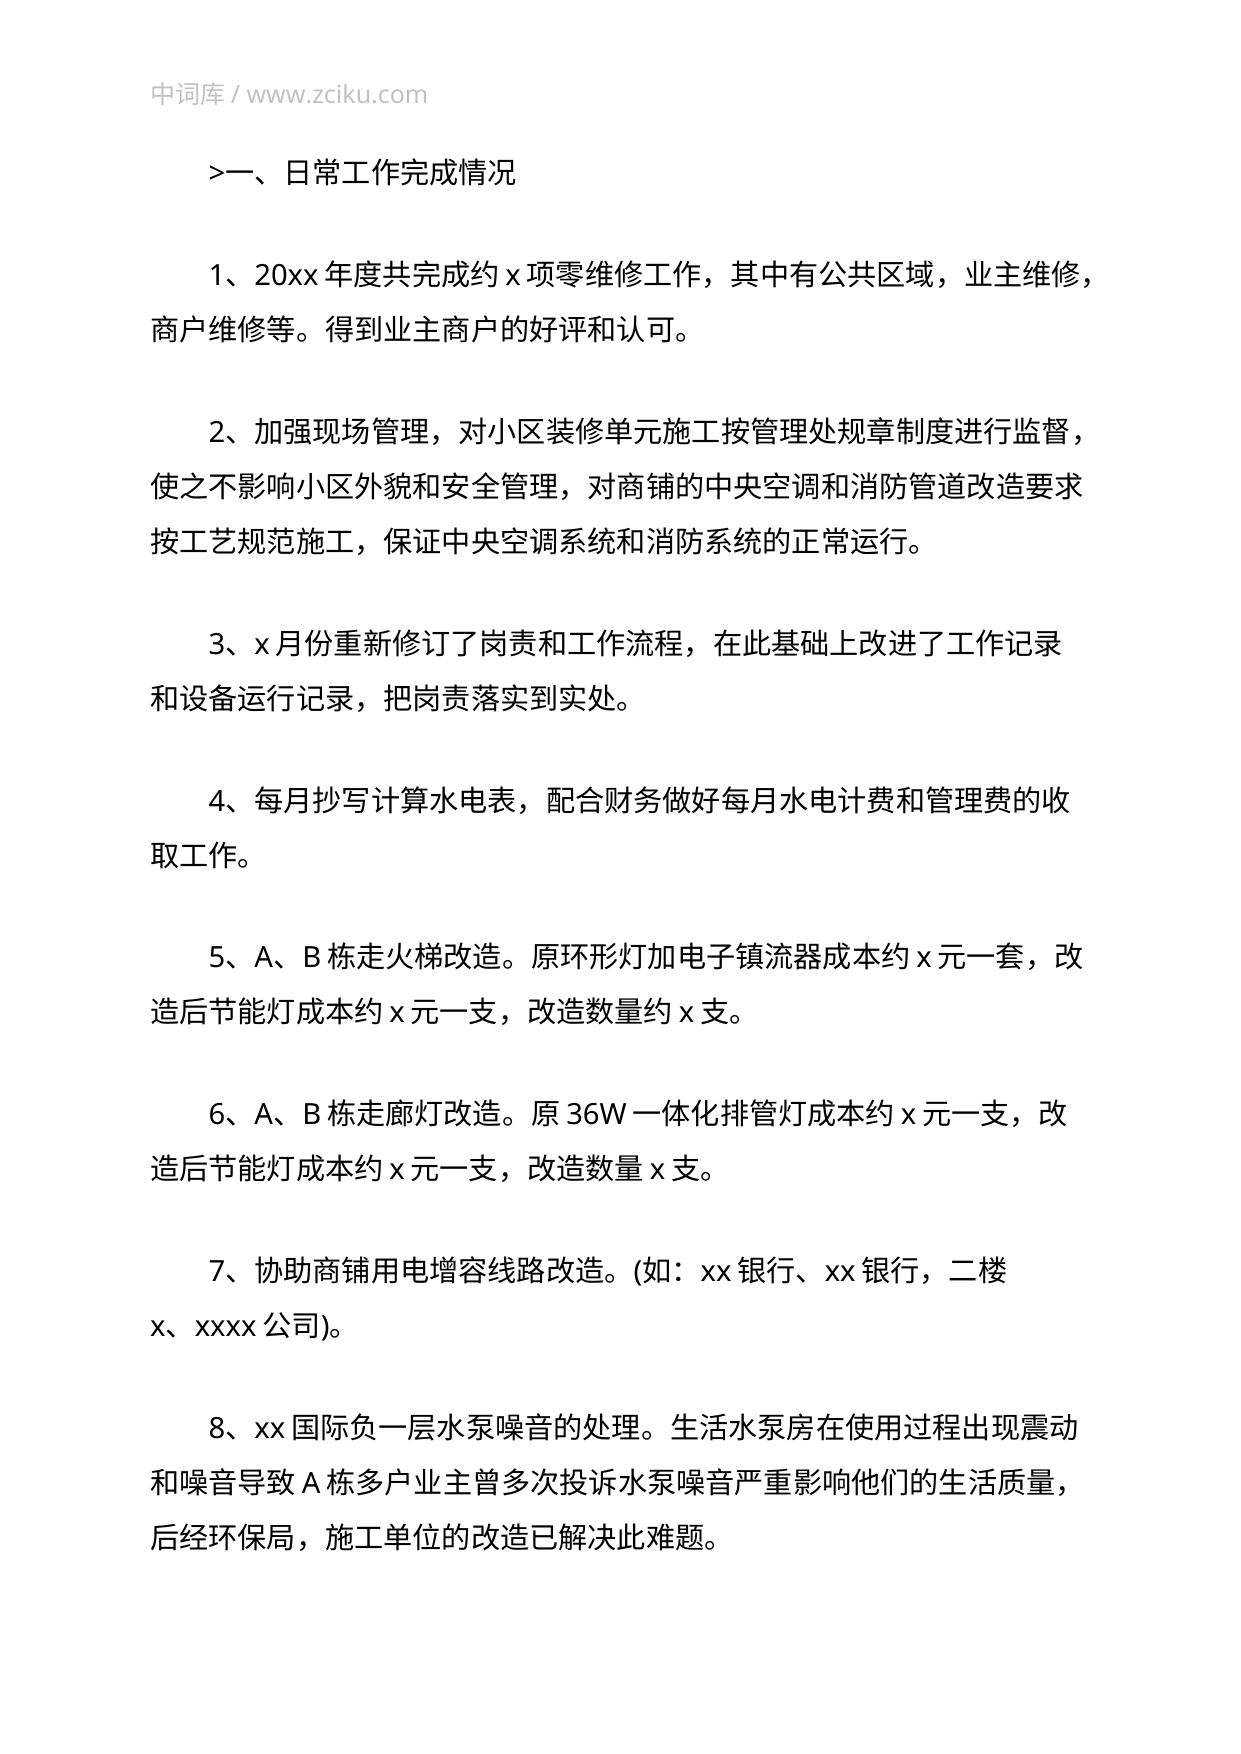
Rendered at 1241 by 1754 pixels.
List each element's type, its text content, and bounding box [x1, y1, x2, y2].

text 8、xx国际负一层水泵噪音的处理。生活水泵房在使用过程出现震动和噪音导致A栋多户业主曾多次投诉水泵噪音严重影响他们的生活质量，后经环保局，施工单位的改造已解决此难题。 [150, 1405, 1090, 1557]
text 1、20xx年度共完成约x项零维修工作，其中有公共区域，业主维修，商户维修等。得到业主商户的好评和认可。 [150, 252, 1090, 349]
text 5、A、B栋走火梯改造。原环形灯加电子镇流器成本约x元一套，改造后节能灯成本约x元一支，改造数量约x支。 [150, 934, 1090, 1031]
text 4、每月抄写计算水电表，配合财务做好每月水电计费和管理费的收取工作。 [150, 777, 1090, 874]
text 6、A、B栋走廊灯改造。原36W一体化排管灯成本约x元一支，改造后节能灯成本约x元一支，改造数量x支。 [150, 1091, 1090, 1188]
text 7、协助商铺用电增容线路改造。(如：xx银行、xx银行，二楼x、xxxx公司)。 [150, 1248, 1090, 1345]
text 3、x月份重新修订了岗责和工作流程，在此基础上改进了工作记录和设备运行记录，把岗责落实到实处。 [150, 620, 1090, 718]
text >一、日常工作完成情况 [150, 150, 1090, 192]
text 2、加强现场管理，对小区装修单元施工按管理处规章制度进行监督，使之不影响小区外貌和安全管理，对商铺的中央空调和消防管道改造要求按工艺规范施工，保证中央空调系统和消防系统的正常运行。 [150, 409, 1090, 561]
